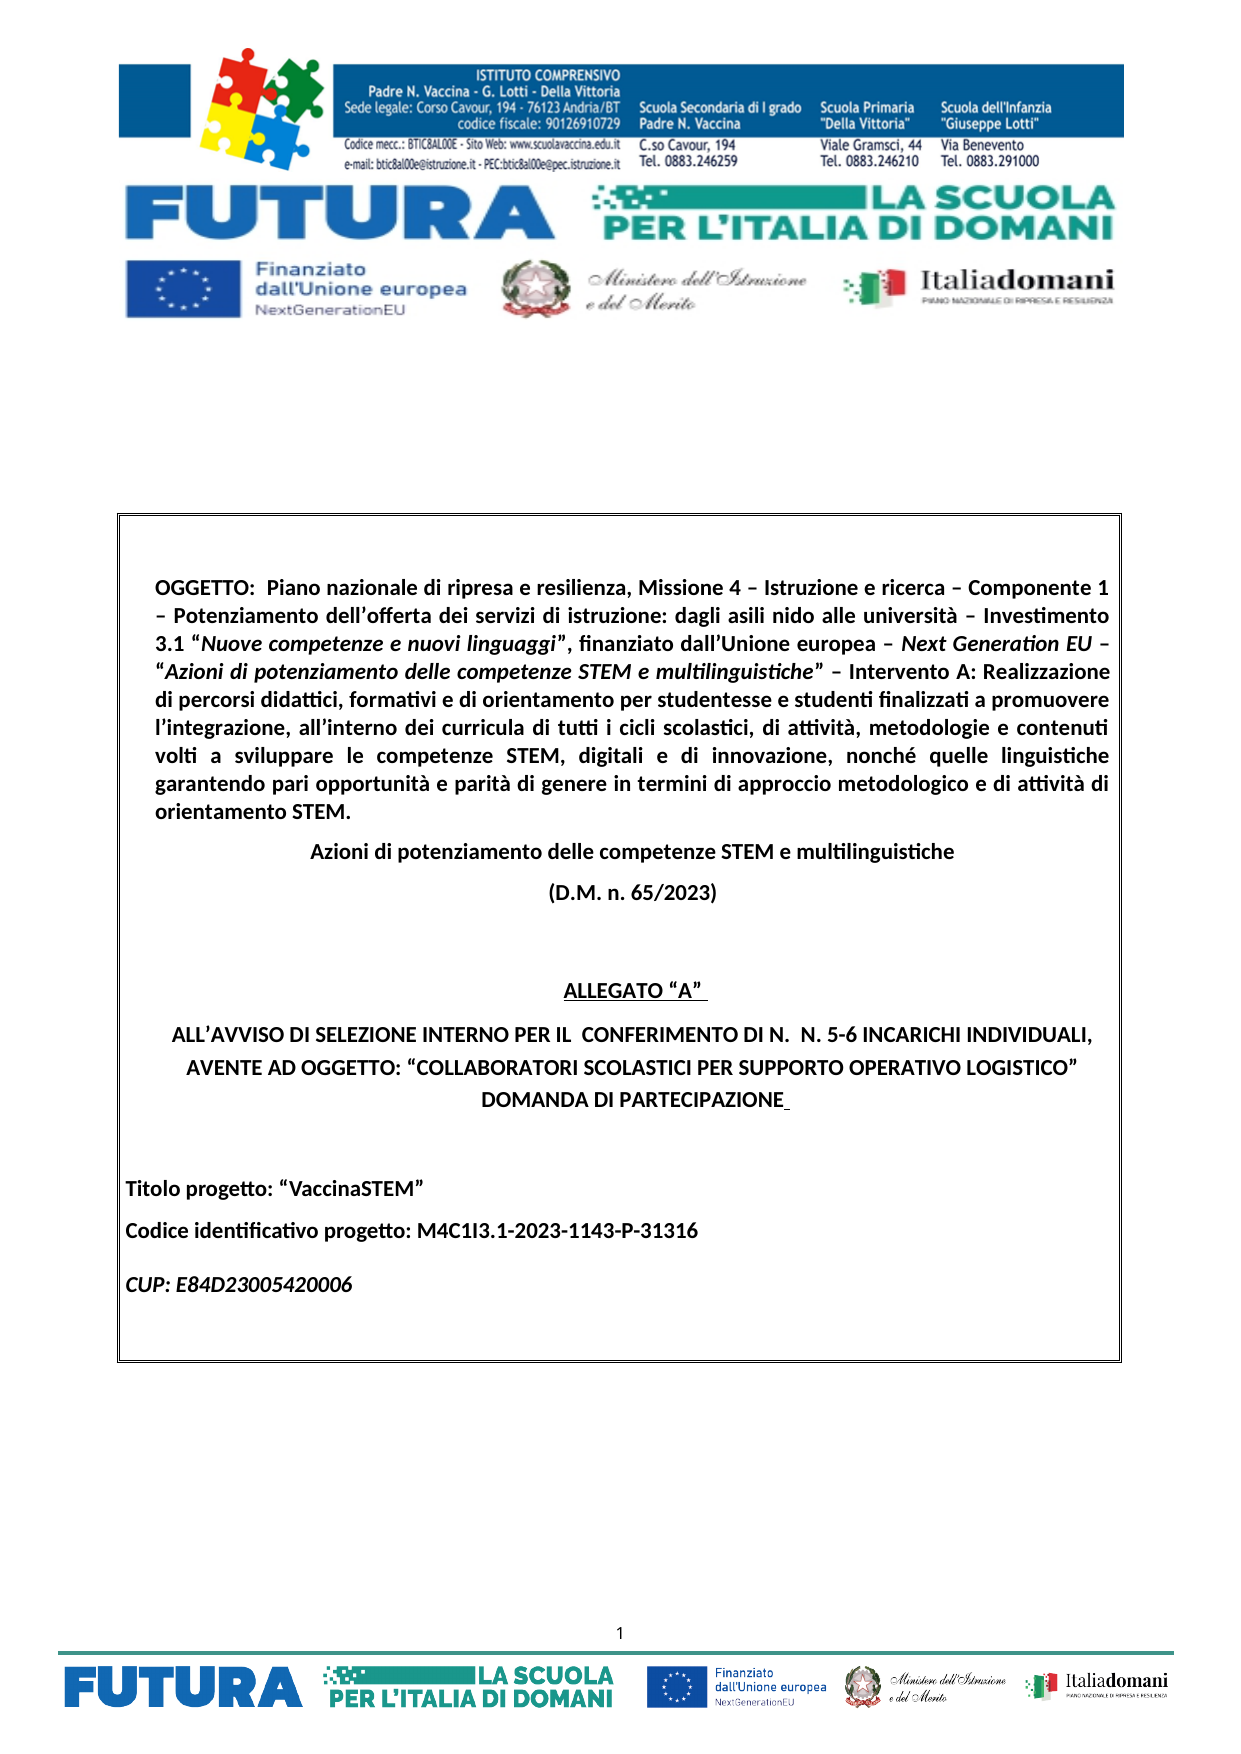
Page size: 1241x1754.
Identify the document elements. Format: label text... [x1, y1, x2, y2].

picture [118, 48, 1124, 172]
picture [118, 178, 1123, 327]
table_header OGGETTO: Piano nazionale di ripresa e resilienza, Missione 4 – Istruzione e ricerca – Componente 1 – Potenziamento dell’offerta dei servizi di istruzione: dagli asili nido alle università – Investimento 3.1 “Nuove competenze e nuovi linguaggi”, finanziato dall’Unione europea – Next Generation EU – “Azioni di potenziamento delle competenze STEM e multilinguistiche” – Intervento A: Realizzazione di percorsi didattici, formativi e di orientamento per studentesse e studenti finalizzati a promuovere l’integrazione, all’interno dei curricula di tutti i cicli scolastici, di attività, metodologie e contenuti volti a sviluppare le competenze STEM, digitali e di innovazione, nonché quelle linguistiche garantendo pari opportunità e parità di genere in termini di approccio metodologico e di attività di orientamento STEM. Azioni di potenziamento delle competenze STEM e multilinguistiche (D.M. n. 65/2023) ALLEGATO “A” ALL’AVVISO DI SELEZIONE INTERNO PER IL CONFERIMENTO DI N. N. 5-6 INCARICHI INDIVIDUALI, AVENTE AD OGGETTO: “COLLABORATORI SCOLASTICI PER SUPPORTO OPERATIVO LOGISTICO” DOMANDA DI PARTECIPAZIONE Titolo progetto: “VaccinaSTEM” Codice identificativo progetto: M4C1I3.1-2023-1143-P-31316 CUP: E84D23005420006 [120, 516, 1119, 1360]
picture [62, 1663, 1170, 1711]
